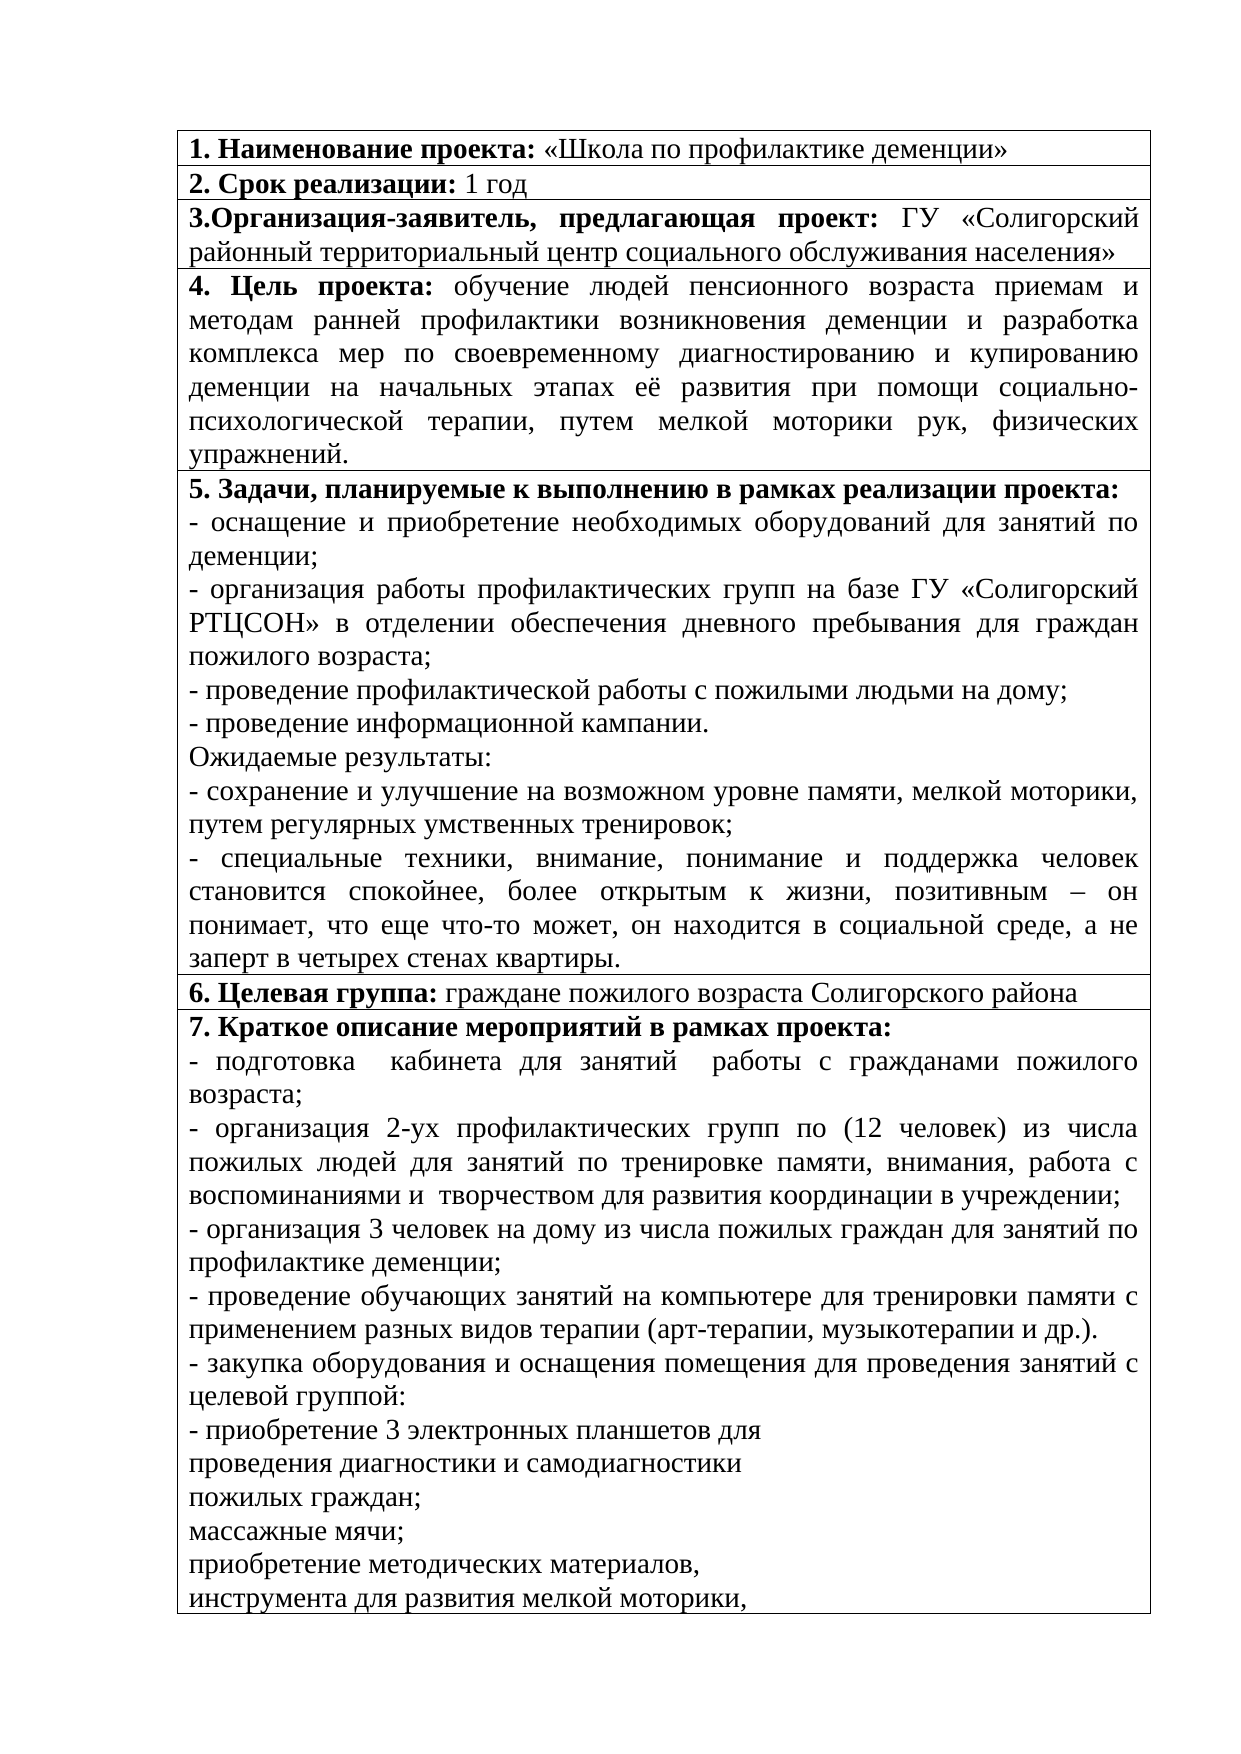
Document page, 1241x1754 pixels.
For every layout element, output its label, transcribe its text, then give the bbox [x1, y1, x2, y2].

table_cell 6. Целевая группа: граждане пожилого возраста Солигорского района [178, 975, 1150, 1008]
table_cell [178, 1010, 1150, 1613]
table_cell 3.Организация-заявитель, предлагающая проект: ГУ «Солигорский районный территориальный центр социального обслуживания населения» [178, 200, 1150, 267]
table_cell 4. Цель проекта: обучение людей пенсионного возраста приемам и методам ранней профилактики возникновения деменции и разработка комплекса мер по своевременному диагностированию и купированию деменции на начальных этапах её развития при помощи социально-психологической терапии, путем мелкой моторики рук, физических упражнений. [178, 269, 1150, 470]
table_cell 2. Срок реализации: 1 год [178, 166, 1150, 199]
table_header 1. Наименование проекта: «Школа по профилактике деменции» [178, 131, 1150, 165]
table_cell 5. Задачи, планируемые к выполнению в рамках реализации проекта: - оснащение и приобретение необходимых оборудований для занятий по деменции; - организация работы профилактических групп на базе ГУ «Солигорский РТЦСОН» в отделении обеспечения дневного пребывания для граждан пожилого возраста; - проведение профилактической работы с пожилыми людьми на дому; - проведение информационной кампании. Ожидаемые результаты: - сохранение и улучшение на возможном уровне памяти, мелкой моторики, путем регулярных умственных тренировок; - специальные техники, внимание, понимание и поддержка человек становится спокойнее, более открытым к жизни, позитивным – он понимает, что еще что-то может, он находится в социальной среде, а не заперт в четырех стенах квартиры. [178, 471, 1150, 974]
